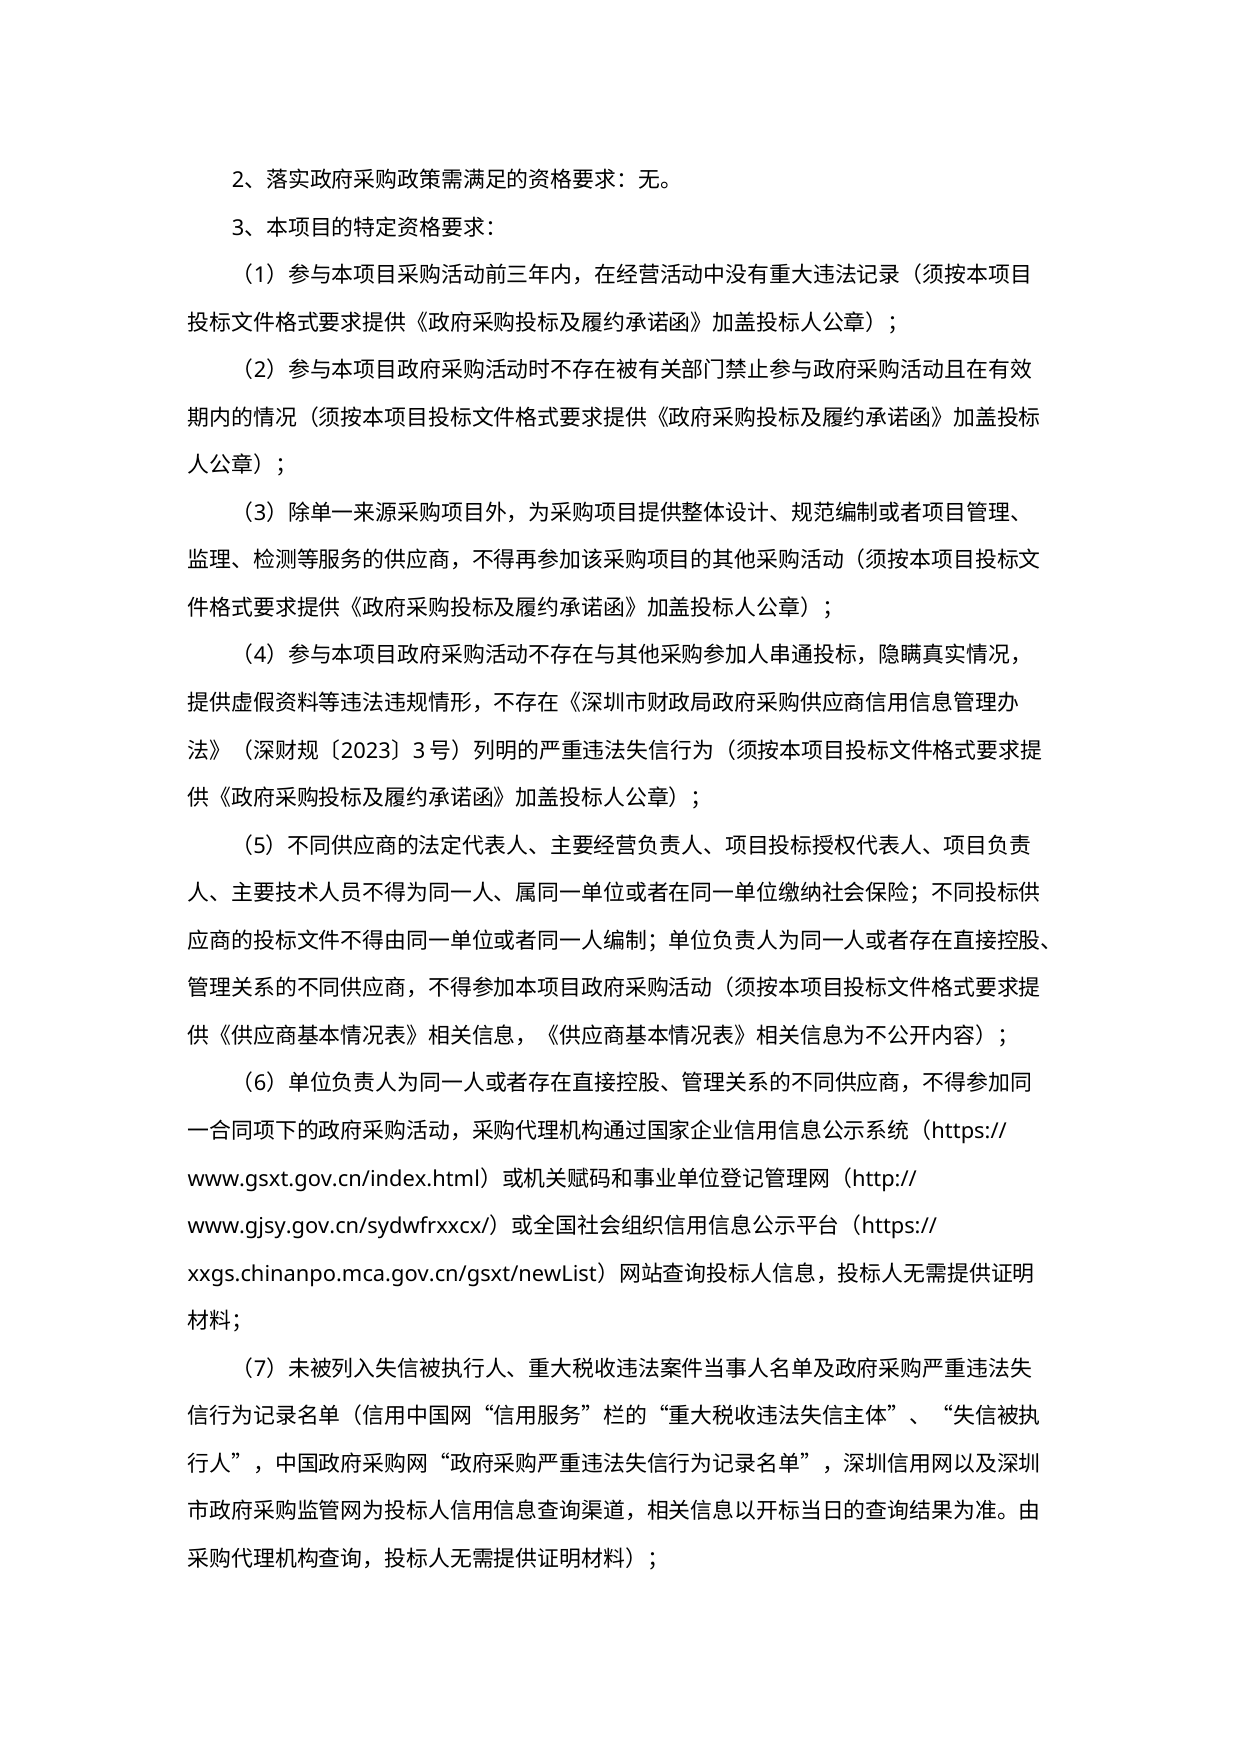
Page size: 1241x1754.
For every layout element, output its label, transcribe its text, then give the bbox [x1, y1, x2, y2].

text （2）参与本项目政府采购活动时不存在被有关部门禁止参与政府采购活动且在有效期内的情况（须按本项目投标文件格式要求提供《政府采购投标及履约承诺函》加盖投标人公章）； [187, 352, 1053, 479]
text 2、落实政府采购政策需满足的资格要求：无。 [187, 162, 1053, 194]
text 3、本项目的特定资格要求： [187, 209, 1053, 241]
text （3）除单一来源采购项目外，为采购项目提供整体设计、规范编制或者项目管理、监理、检测等服务的供应商，不得再参加该采购项目的其他采购活动（须按本项目投标文件格式要求提供《政府采购投标及履约承诺函》加盖投标人公章）； [187, 495, 1053, 622]
text （6）单位负责人为同一人或者存在直接控股、管理关系的不同供应商，不得参加同一合同项下的政府采购活动，采购代理机构通过国家企业信用信息公示系统（https://www.gsxt.gov.cn/index.html）或机关赋码和事业单位登记管理网（http://www.gjsy.gov.cn/sydwfrxxcx/）或全国社会组织信用信息公示平台（https://xxgs.chinanpo.mca.gov.cn/gsxt/newList）网站查询投标人信息，投标人无需提供证明材料； [187, 1065, 1053, 1335]
text （4）参与本项目政府采购活动不存在与其他采购参加人串通投标，隐瞒真实情况，提供虚假资料等违法违规情形，不存在《深圳市财政局政府采购供应商信用信息管理办法》（深财规〔2023〕3号）列明的严重违法失信行为（须按本项目投标文件格式要求提供《政府采购投标及履约承诺函》加盖投标人公章）； [187, 637, 1053, 812]
text （7）未被列入失信被执行人、重大税收违法案件当事人名单及政府采购严重违法失信行为记录名单（信用中国网“信用服务”栏的“重大税收违法失信主体”、“失信被执行人”，中国政府采购网“政府采购严重违法失信行为记录名单”，深圳信用网以及深圳市政府采购监管网为投标人信用信息查询渠道，相关信息以开标当日的查询结果为准。由采购代理机构查询，投标人无需提供证明材料）； [187, 1351, 1053, 1573]
text （1）参与本项目采购活动前三年内，在经营活动中没有重大违法记录（须按本项目投标文件格式要求提供《政府采购投标及履约承诺函》加盖投标人公章）； [187, 257, 1053, 336]
list （5）不同供应商的法定代表人、主要经营负责人、项目投标授权代表人、项目负责人、主要技术人员不得为同一人、属同一单位或者在同一单位缴纳社会保险；不同投标供应商的投标文件不得由同一单位或者同一人编制；单位负责人为同一人或者存在直接控股、管理关系的不同供应商，不得参加本项目政府采购活动（须按本项目投标文件格式要求提供《供应商基本情况表》相关信息，《供应商基本情况表》相关信息为不公开内容）； [187, 828, 1053, 1049]
